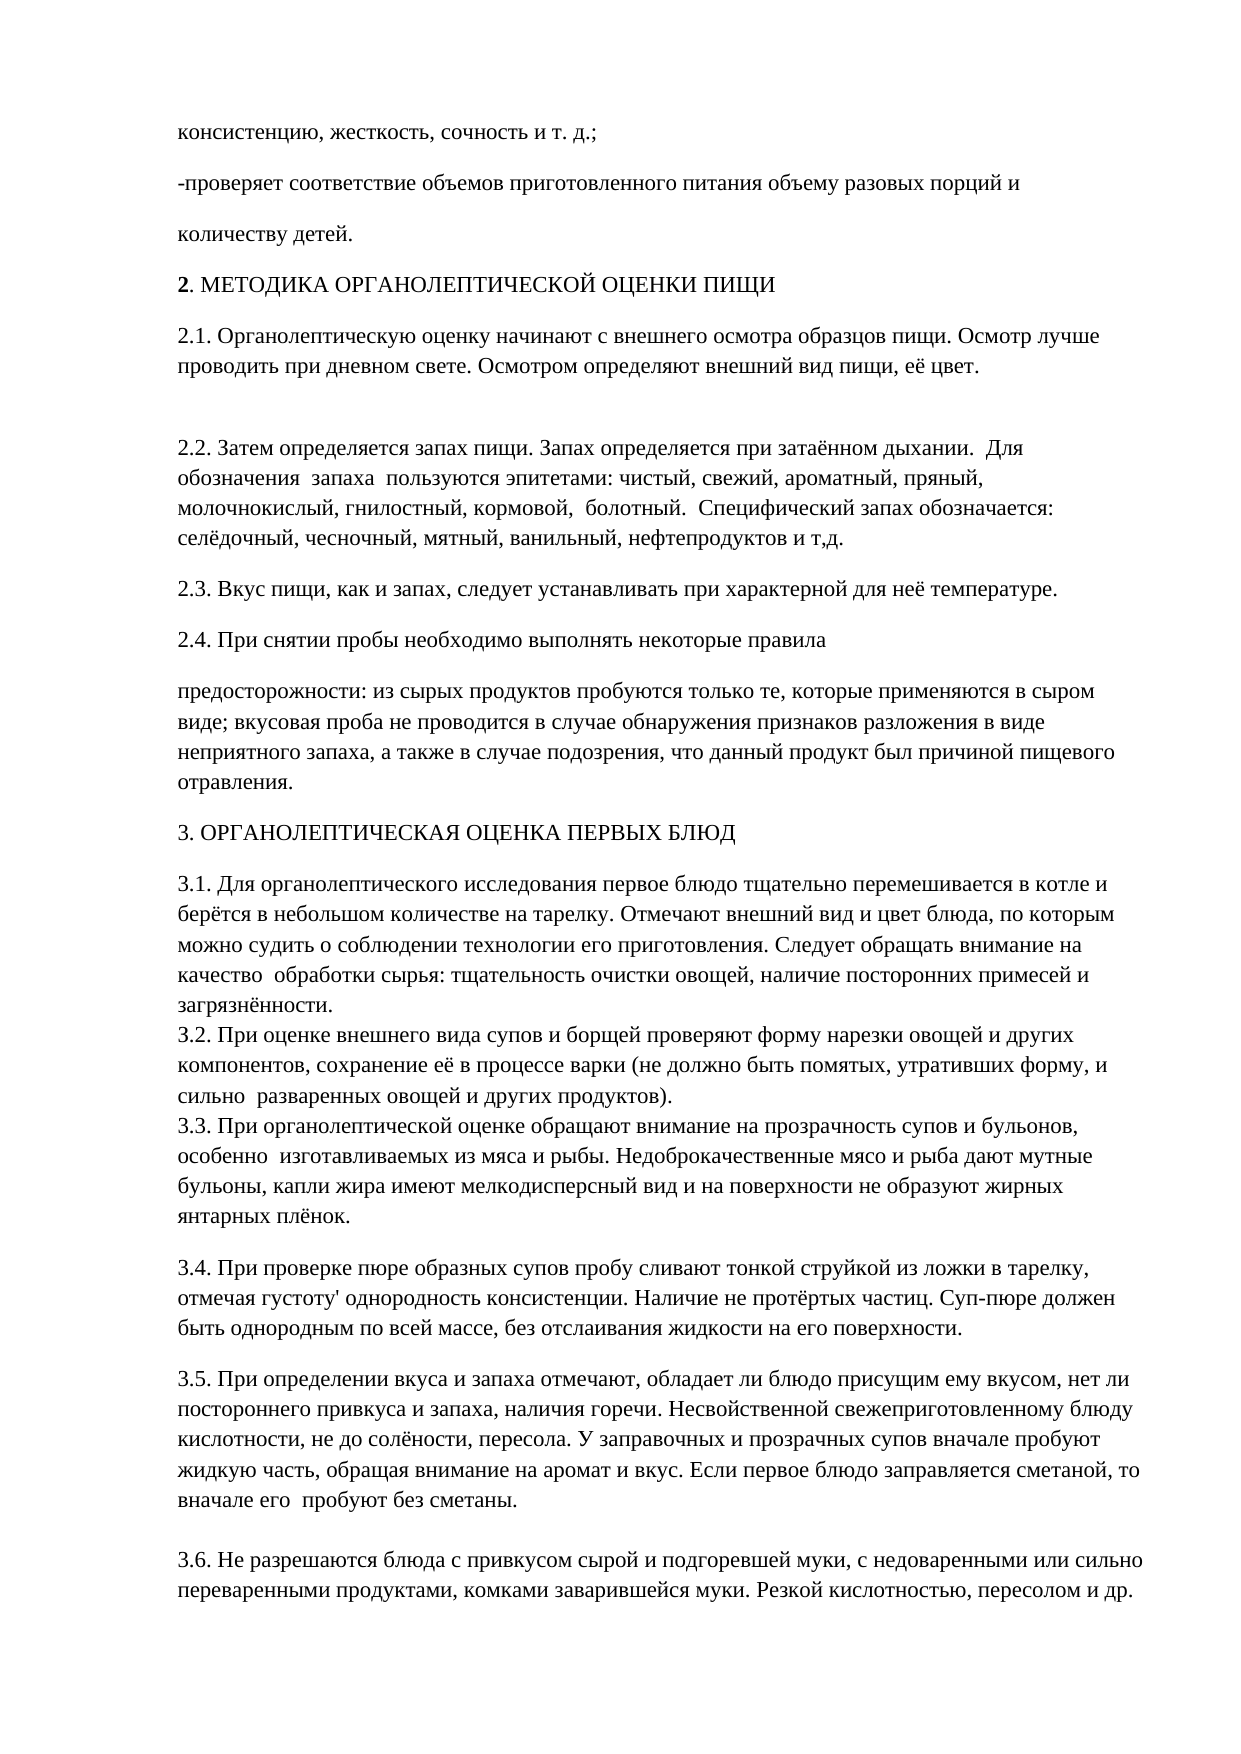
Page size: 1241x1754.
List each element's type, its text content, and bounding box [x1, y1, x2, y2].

text берётся в небольшом количестве на тарелку. Отмечают внешний вид и цвет блюда, по которым [177, 900, 1152, 927]
text 3.3. При органолептической оценке обращают внимание на прозрачность супов и бульонов, особенно изготавливаемых из мяса и рыбы. Недоброкачественные мясо и рыба дают мутные бульоны, капли жира имеют мелкодисперсный вид и на поверхности не образуют жирных янтарных плёнок. [177, 1112, 1152, 1229]
text -проверяет соответствие объемов приготовленного питания объему разовых порций и [177, 169, 1152, 196]
text З.2. При оценке внешнего вида супов и борщей проверяют форму нарезки овощей и других [177, 1021, 1152, 1048]
text 2.3. Вкус пищи, как и запах, следует устанавливать при характерной для неё температуре. [177, 575, 1152, 602]
text компонентов, сохранение её в процессе варки (не должно быть помятых, утративших форму, и сильно разваренных овощей и других продуктов). [177, 1051, 1152, 1108]
text постороннего привкуса и запаха, наличия горечи. Несвойственной свежеприготовленному блюду [177, 1395, 1152, 1422]
text 3.6. Не разрешаются блюда с привкусом сырой и подгоревшей муки, с недоваренными или сильно [177, 1546, 1152, 1573]
text 2.4. При снятии пробы необходимо выполнять некоторые правила [177, 626, 1152, 653]
text переваренными продуктами, комками заварившейся муки. Резкой кислотностью, пересолом и др. [177, 1576, 1152, 1603]
text 3.4. При проверке пюре образных супов пробу сливают тонкой струйкой из ложки в тарелку, отмечая густоту' однородность консистенции. Наличие не протёртых частиц. Суп-пюре должен быть однородным по всей массе, без отслаивания жидкости на его поверхности. [177, 1253, 1152, 1340]
text 2.2. Затем определяется запах пищи. Запах определяется при затаённом дыхании. Для обозначения запаха пользуются эпитетами: чистый, свежий, ароматный, пряный, молочнокислый, гнилостный, кормовой, болотный. Специфический запах обозначается: селёдочный, чесночный, мятный, ванильный, нефтепродуктов и т,д. [177, 434, 1152, 551]
text 2. МЕТОДИКА ОРГАНОЛЕПТИЧЕСКОЙ ОЦЕНКИ ПИЩИ [177, 271, 1152, 298]
text 3.5. При определении вкуса и запаха отмечают, обладает ли блюдо присущим ему вкусом, нет ли [177, 1365, 1152, 1391]
text можно судить о соблюдении технологии его приготовления. Следует обращать внимание на качество обработки сырья: тщательность очистки овощей, наличие посторонних примесей и загрязнённости. [177, 931, 1152, 1017]
text проводить при дневном свете. Осмотром определяют внешний вид пищи, её цвет. [177, 352, 1152, 379]
text 2.1. Органолептическую оценку начинают с внешнего осмотра образцов пищи. Осмотр лучше [177, 322, 1152, 349]
text кислотности, не до солёности, пересола. У заправочных и прозрачных супов вначале пробуют жидкую часть, обращая внимание на аромат и вкус. Если первое блюдо заправляется сметаной, то вначале его пробуют без сметаны. [177, 1425, 1152, 1512]
text количеству детей. [177, 220, 1152, 247]
text консистенцию, жесткость, сочность и т. д.; [177, 118, 1152, 144]
text предосторожности: из сырых продуктов пробуются только те, которые применяются в сыром виде; вкусовая проба не проводится в случае обнаружения признаков разложения в виде неприятного запаха, а также в случае подозрения, что данный продукт был причиной пищевого отравления. [177, 677, 1152, 794]
text 3.1. Для органолептического исследования первое блюдо тщательно перемешивается в котле и [177, 870, 1152, 897]
text 3. ОРГАНОЛЕПТИЧЕСКАЯ ОЦЕНКА ПЕРВЫХ БЛЮД [177, 819, 1152, 846]
